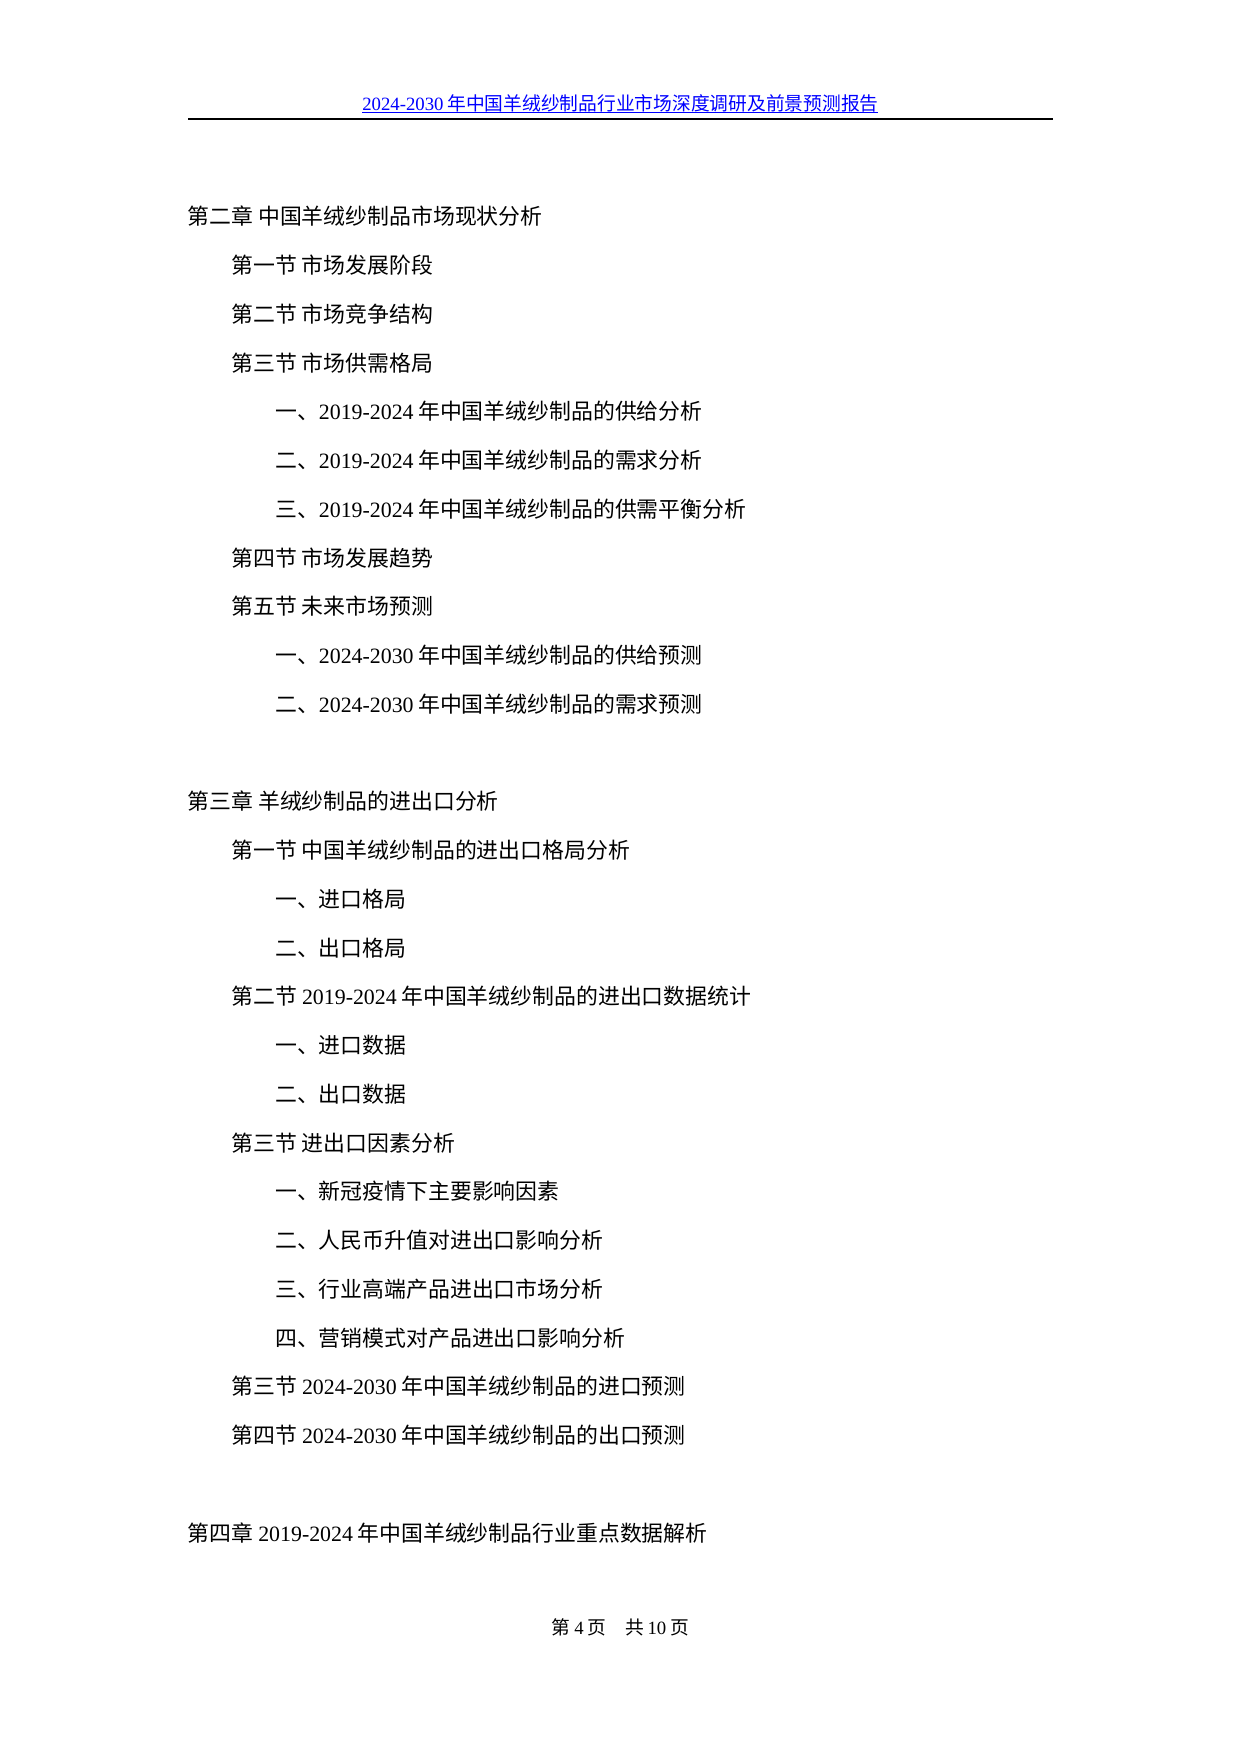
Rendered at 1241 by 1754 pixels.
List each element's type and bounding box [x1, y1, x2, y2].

text [187, 150, 1053, 1548]
